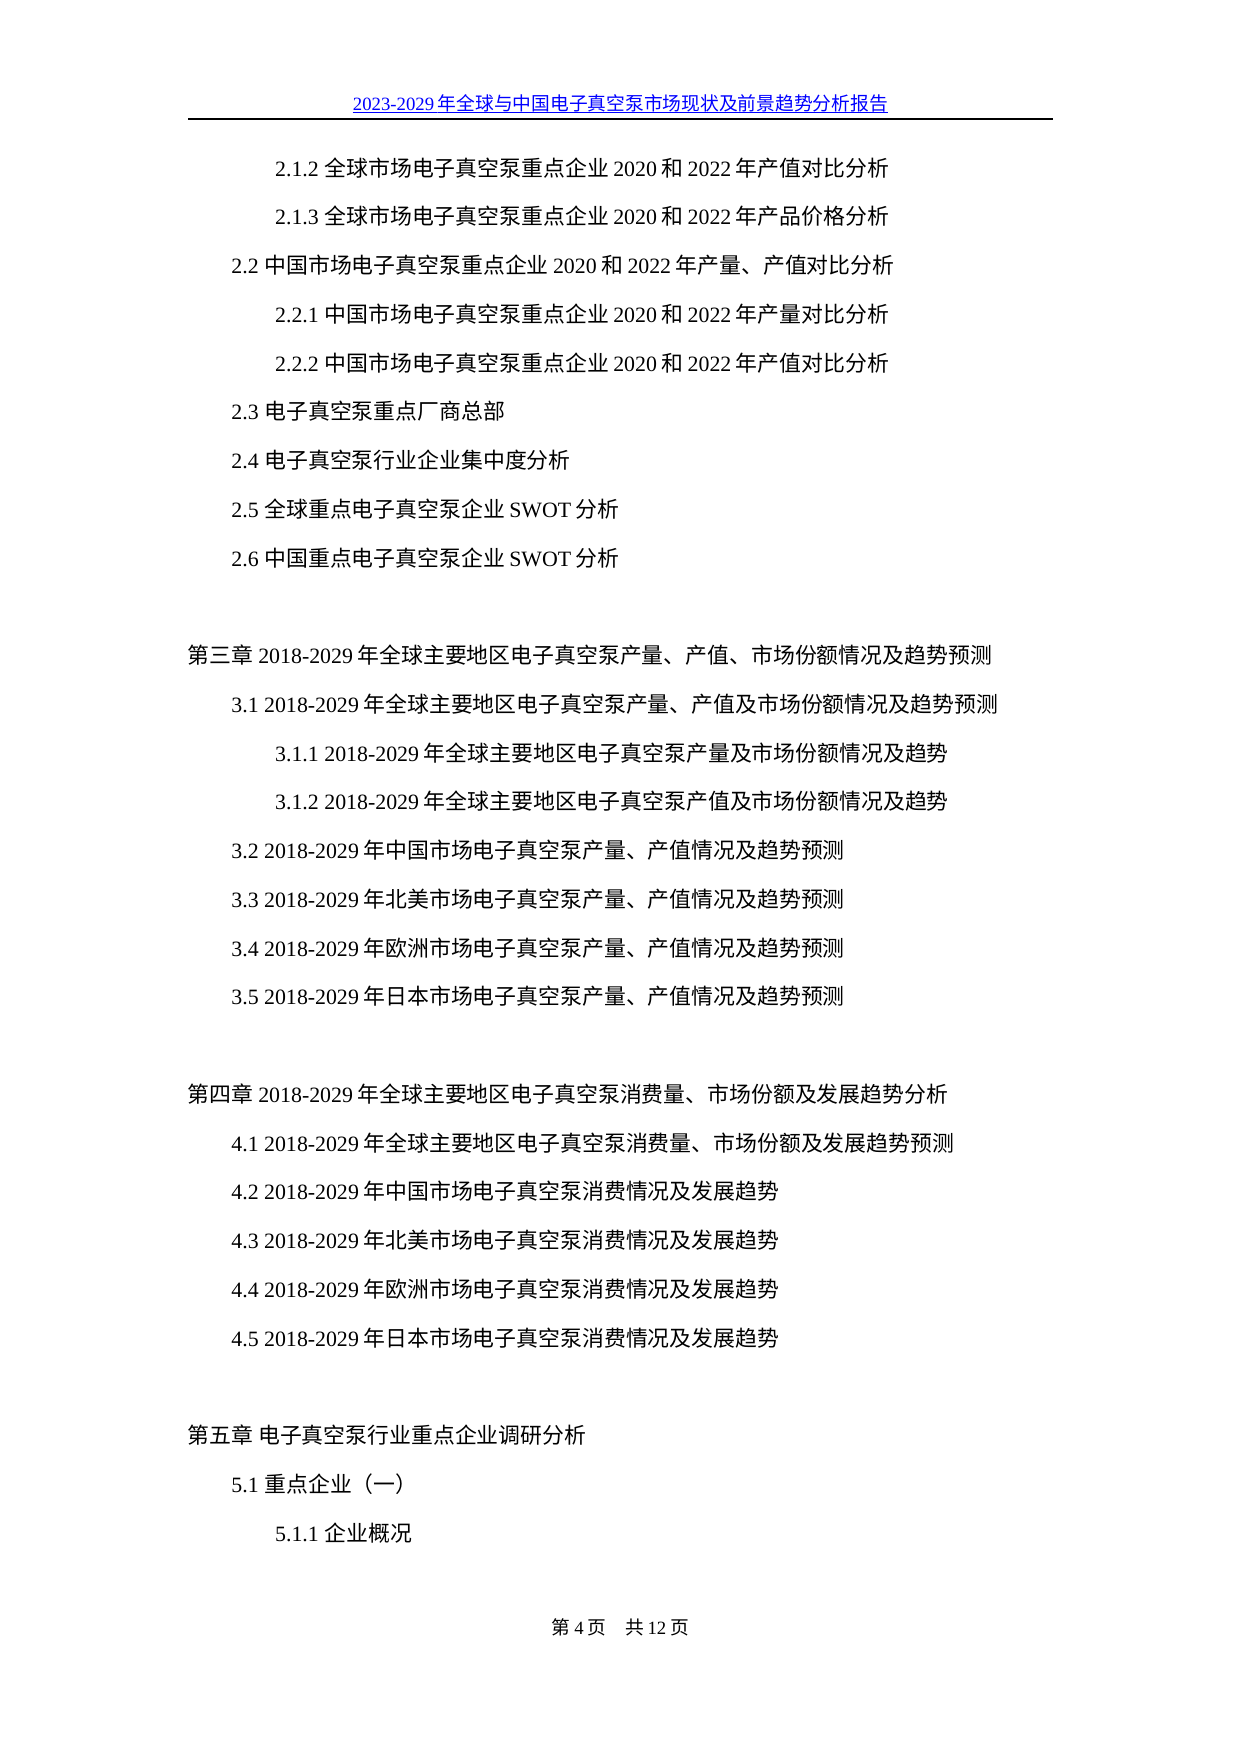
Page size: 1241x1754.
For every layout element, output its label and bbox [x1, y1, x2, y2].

text [187, 150, 1053, 1548]
